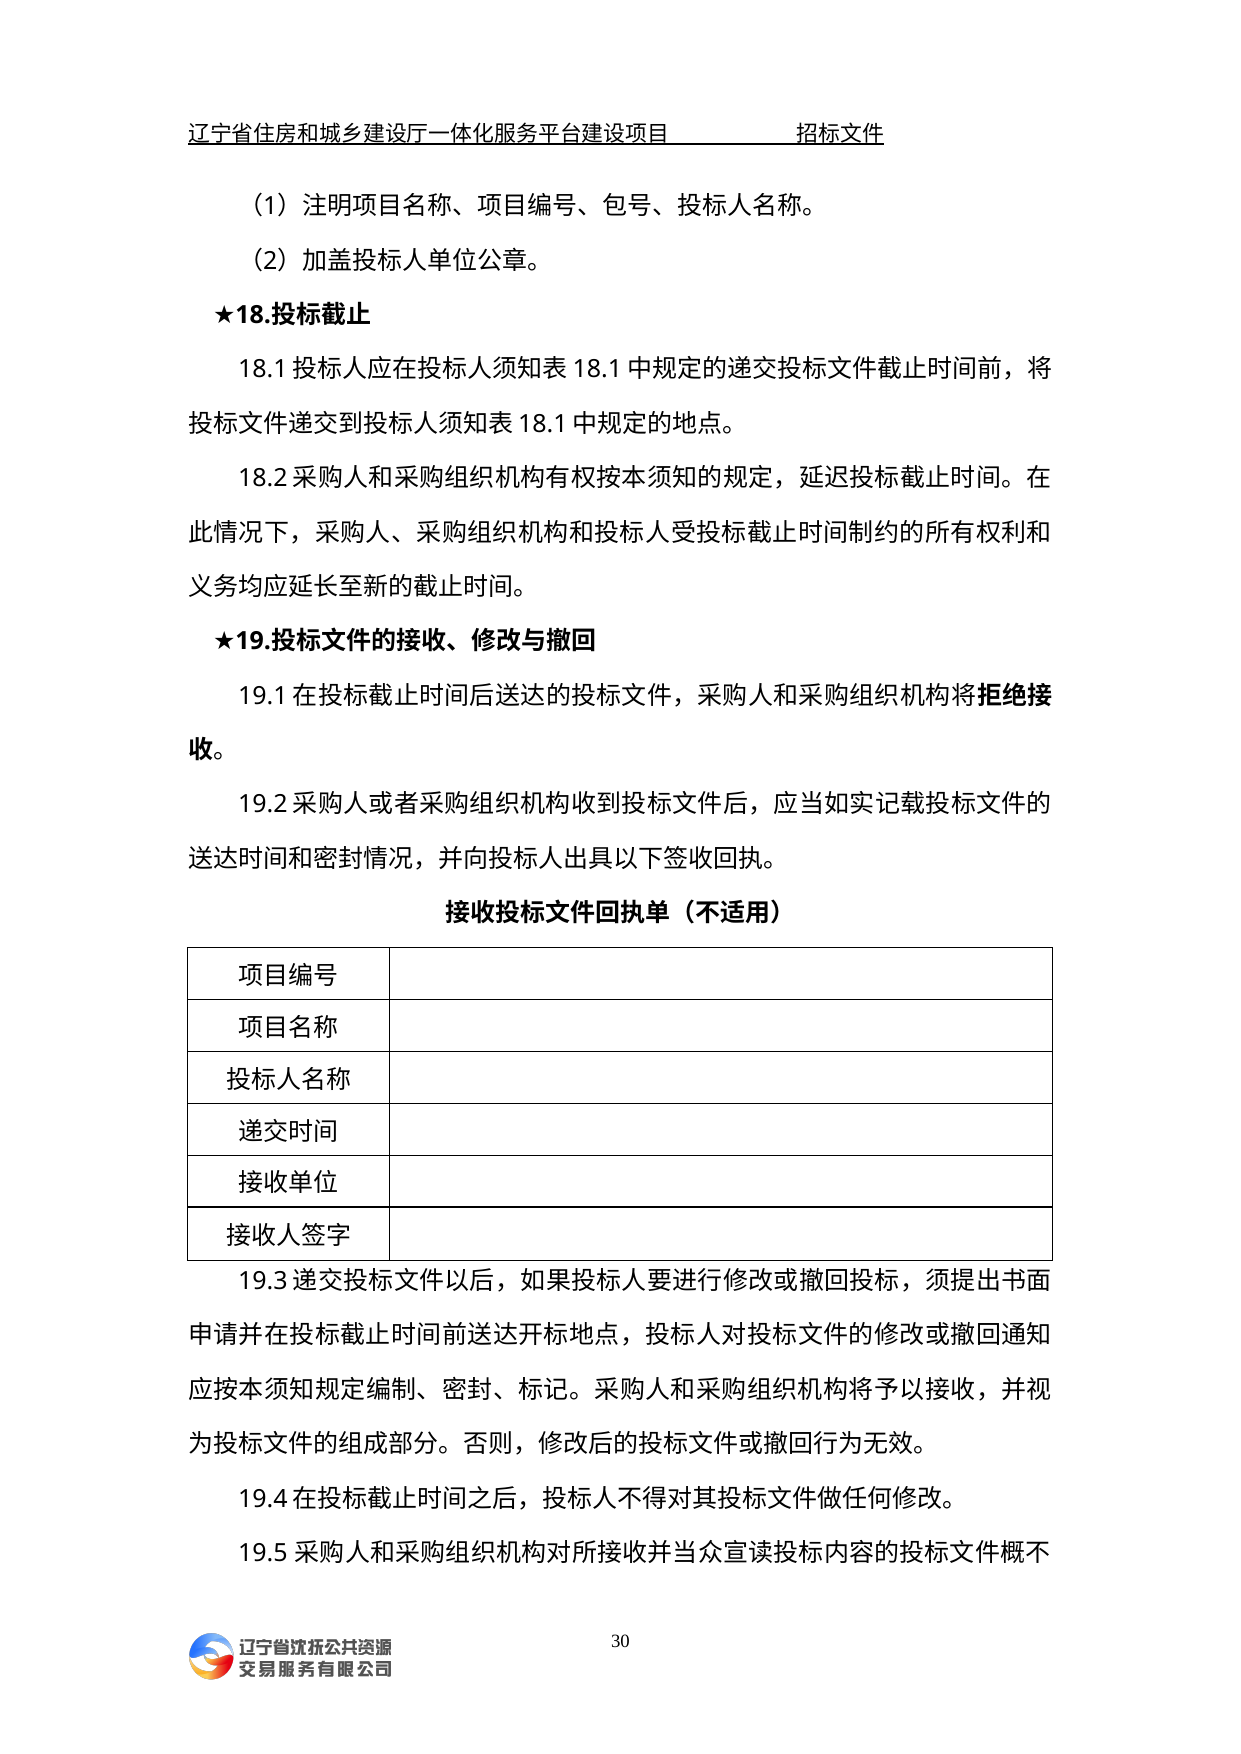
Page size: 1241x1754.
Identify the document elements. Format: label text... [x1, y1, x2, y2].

text 19.4在投标截止时间之后，投标人不得对其投标文件做任何修改。 [188, 1478, 1052, 1514]
table_cell 接收人签字 [188, 1208, 389, 1259]
text （1）注明项目名称、项目编号、包号、投标人名称。 [188, 186, 1052, 222]
table_cell [390, 1104, 1052, 1154]
table_header [390, 948, 1052, 999]
text 18.2采购人和采购组织机构有权按本须知的规定，延迟投标截止时间。在此情况下，采购人、采购组织机构和投标人受投标截止时间制约的所有权利和义务均应延长至新的截止时间。 [188, 458, 1052, 603]
text 19.3递交投标文件以后，如果投标人要进行修改或撤回投标，须提出书面申请并在投标截止时间前送达开标地点，投标人对投标文件的修改或撤回通知应按本须知规定编制、密封、标记。采购人和采购组织机构将予以接收，并视为投标文件的组成部分。否则，修改后的投标文件或撤回行为无效。 [188, 1261, 1052, 1460]
table_cell [390, 1000, 1052, 1051]
table_cell 递交时间 [188, 1104, 389, 1154]
text ★18.投标截止 [188, 294, 1052, 331]
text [188, 1532, 1052, 1569]
text 接收投标文件回执单（不适用） [188, 893, 1052, 929]
text 19.1在投标截止时间后送达的投标文件，采购人和采购组织机构将拒绝接收。 [188, 675, 1052, 766]
table_cell 项目名称 [188, 1000, 389, 1051]
table_cell [390, 1156, 1052, 1206]
table_cell [390, 1052, 1052, 1103]
table_header 项目编号 [188, 948, 389, 999]
text ★19.投标文件的接收、修改与撤回 [188, 621, 1052, 657]
text 18.1投标人应在投标人须知表18.1中规定的递交投标文件截止时间前，将投标文件递交到投标人须知表18.1中规定的地点。 [188, 349, 1052, 439]
picture [187, 1631, 398, 1681]
table_cell [390, 1208, 1052, 1259]
text （2）加盖投标人单位公章。 [188, 240, 1052, 276]
table_cell 投标人名称 [188, 1052, 389, 1103]
text 19.2采购人或者采购组织机构收到投标文件后，应当如实记载投标文件的送达时间和密封情况，并向投标人出具以下签收回执。 [188, 784, 1052, 874]
table_cell 接收单位 [188, 1156, 389, 1206]
